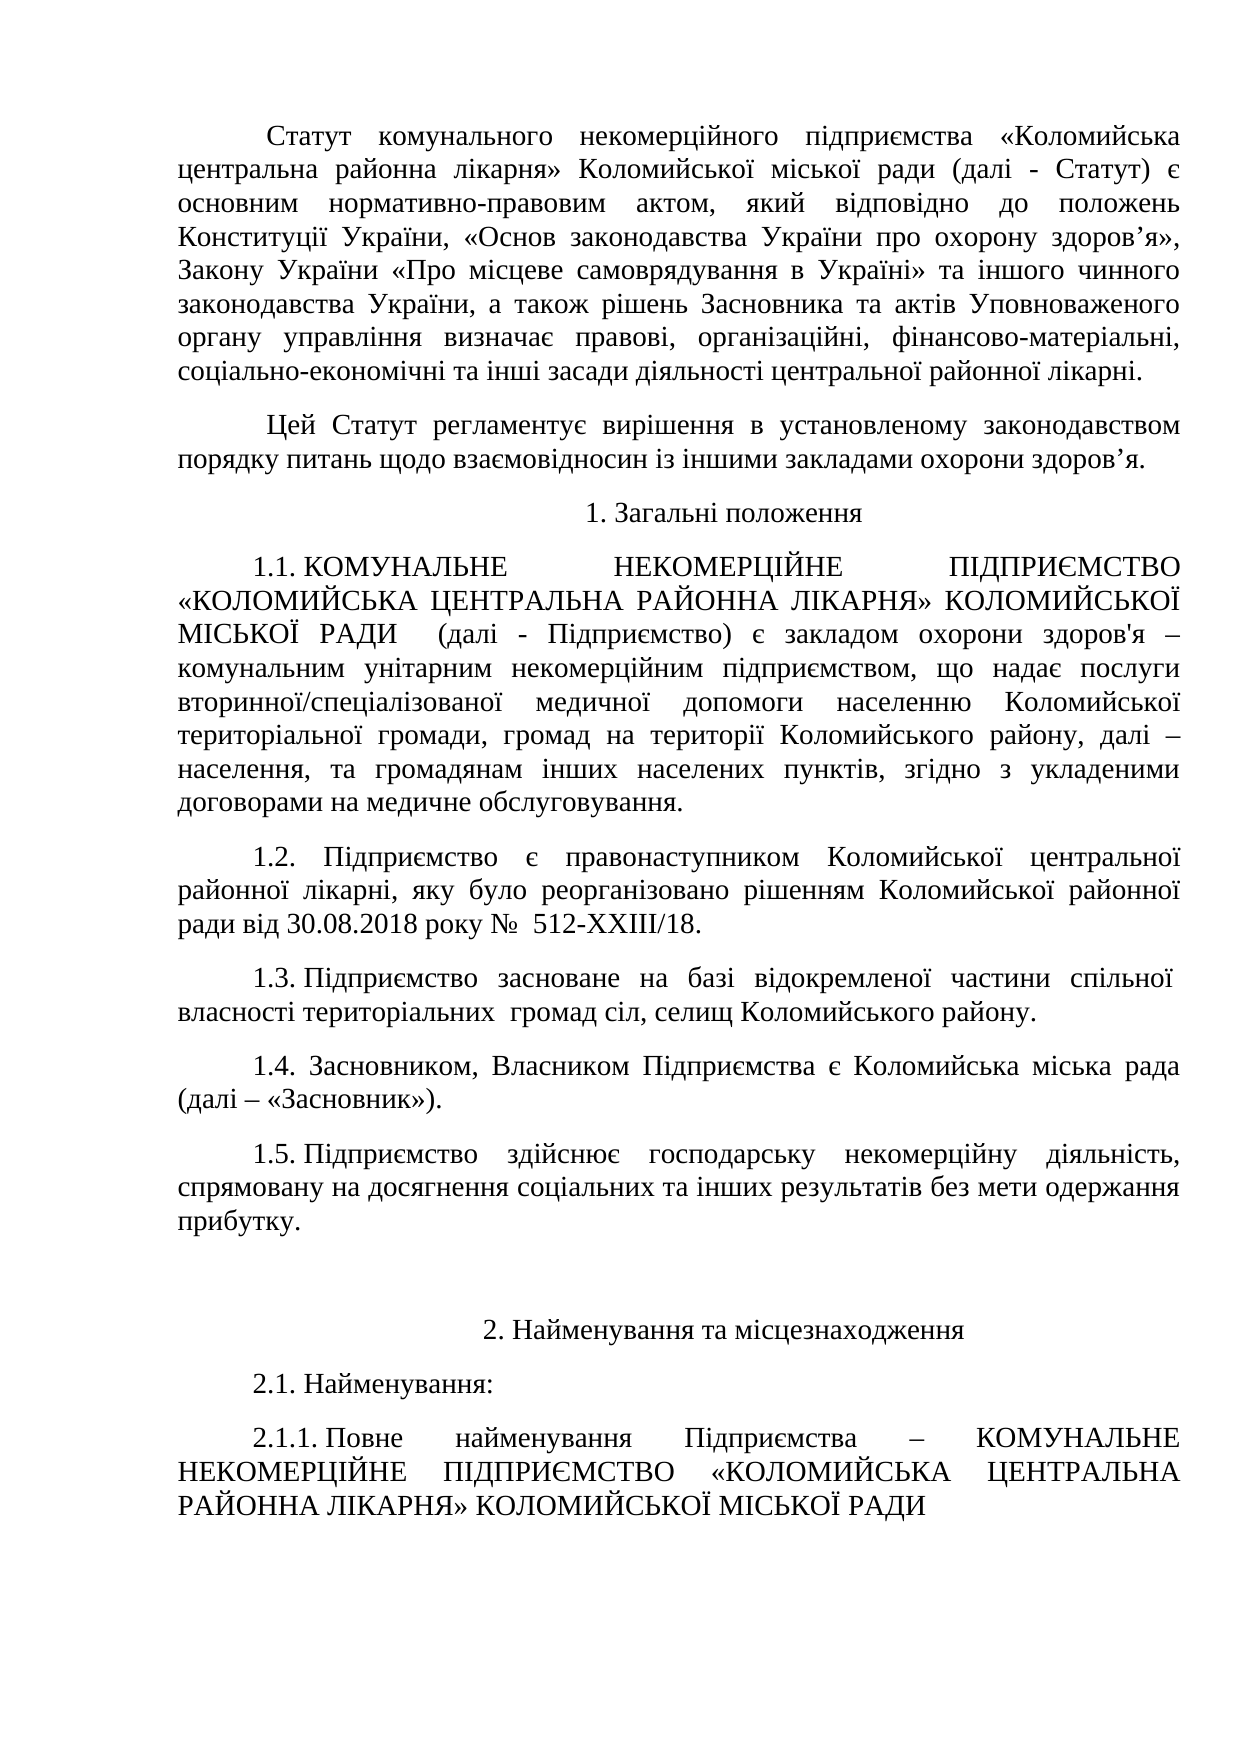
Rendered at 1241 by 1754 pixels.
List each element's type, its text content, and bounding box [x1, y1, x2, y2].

text 1.3. Підприємство засноване на базі відокремленої частини спільної власності територіальних громад сіл, селищ Коломийського району. [177, 960, 1181, 1027]
text 2.1. Найменування: [177, 1366, 1181, 1400]
text 2.1.1. Повне найменування Підприємства – КОМУНАЛЬНЕ НЕКОМЕРЦІЙНЕ ПІДПРИЄМСТВО «КОЛОМИЙСЬКА ЦЕНТРАЛЬНА РАЙОННА ЛІКАРНЯ» КОЛОМИЙСЬКОЇ МІСЬКОЇ РАДИ [177, 1421, 1181, 1521]
text Статут комунального некомерційного підприємства «Коломийська центральна районна лікарня» Коломийської міської ради (далі - Статут) є основним нормативно-правовим актом, який відповідно до положень Конституції України, «Основ законодавства України про охорону здоров’я», Закону України «Про місцеве самоврядування в Україні» та іншого чинного законодавства України, а також рішень Засновника та актів Уповноваженого органу управління визначає правові, організаційні, фінансово-матеріальні, соціально-економічні та інші засади діяльності центральної районної лікарні. [177, 118, 1181, 386]
text 1.5. Підприємство здійснює господарську некомерційну діяльність, спрямовану на досягнення соціальних та інших результатів без мети одержання прибутку. [177, 1136, 1181, 1237]
text 1.2. Підприємство є правонаступником Коломийської центральної районної лікарні, яку було реорганізовано рішенням Коломийської районної ради від 30.08.2018 року № 512-ХХІІІ/18. [177, 839, 1181, 939]
text 2. Найменування та місцезнаходження [177, 1312, 1181, 1345]
text 1. Загальні положення [177, 495, 1181, 529]
text 1.1. КОМУНАЛЬНЕ НЕКОМЕРЦІЙНЕ ПІДПРИЄМСТВО «КОЛОМИЙСЬКА ЦЕНТРАЛЬНА РАЙОННА ЛІКАРНЯ» КОЛОМИЙСЬКОЇ МІСЬКОЇ РАДИ (далі - Підприємство) є закладом охорони здоров'я – комунальним унітарним некомерційним підприємством, що надає послуги вторинної/спеціалізованої медичної допомоги населенню Коломийської територіальної громади, громад на території Коломийського району, далі – населення, та громадянам інших населених пунктів, згідно з укладеними договорами на медичне обслуговування. [177, 549, 1181, 818]
text 1.4. Засновником, Власником Підприємства є Коломийська міська рада (далі – «Засновник»). [177, 1048, 1181, 1115]
text Цей Статут регламентує вирішення в установленому законодавством порядку питань щодо взаємовідносин із іншими закладами охорони здоров’я. [177, 407, 1181, 474]
